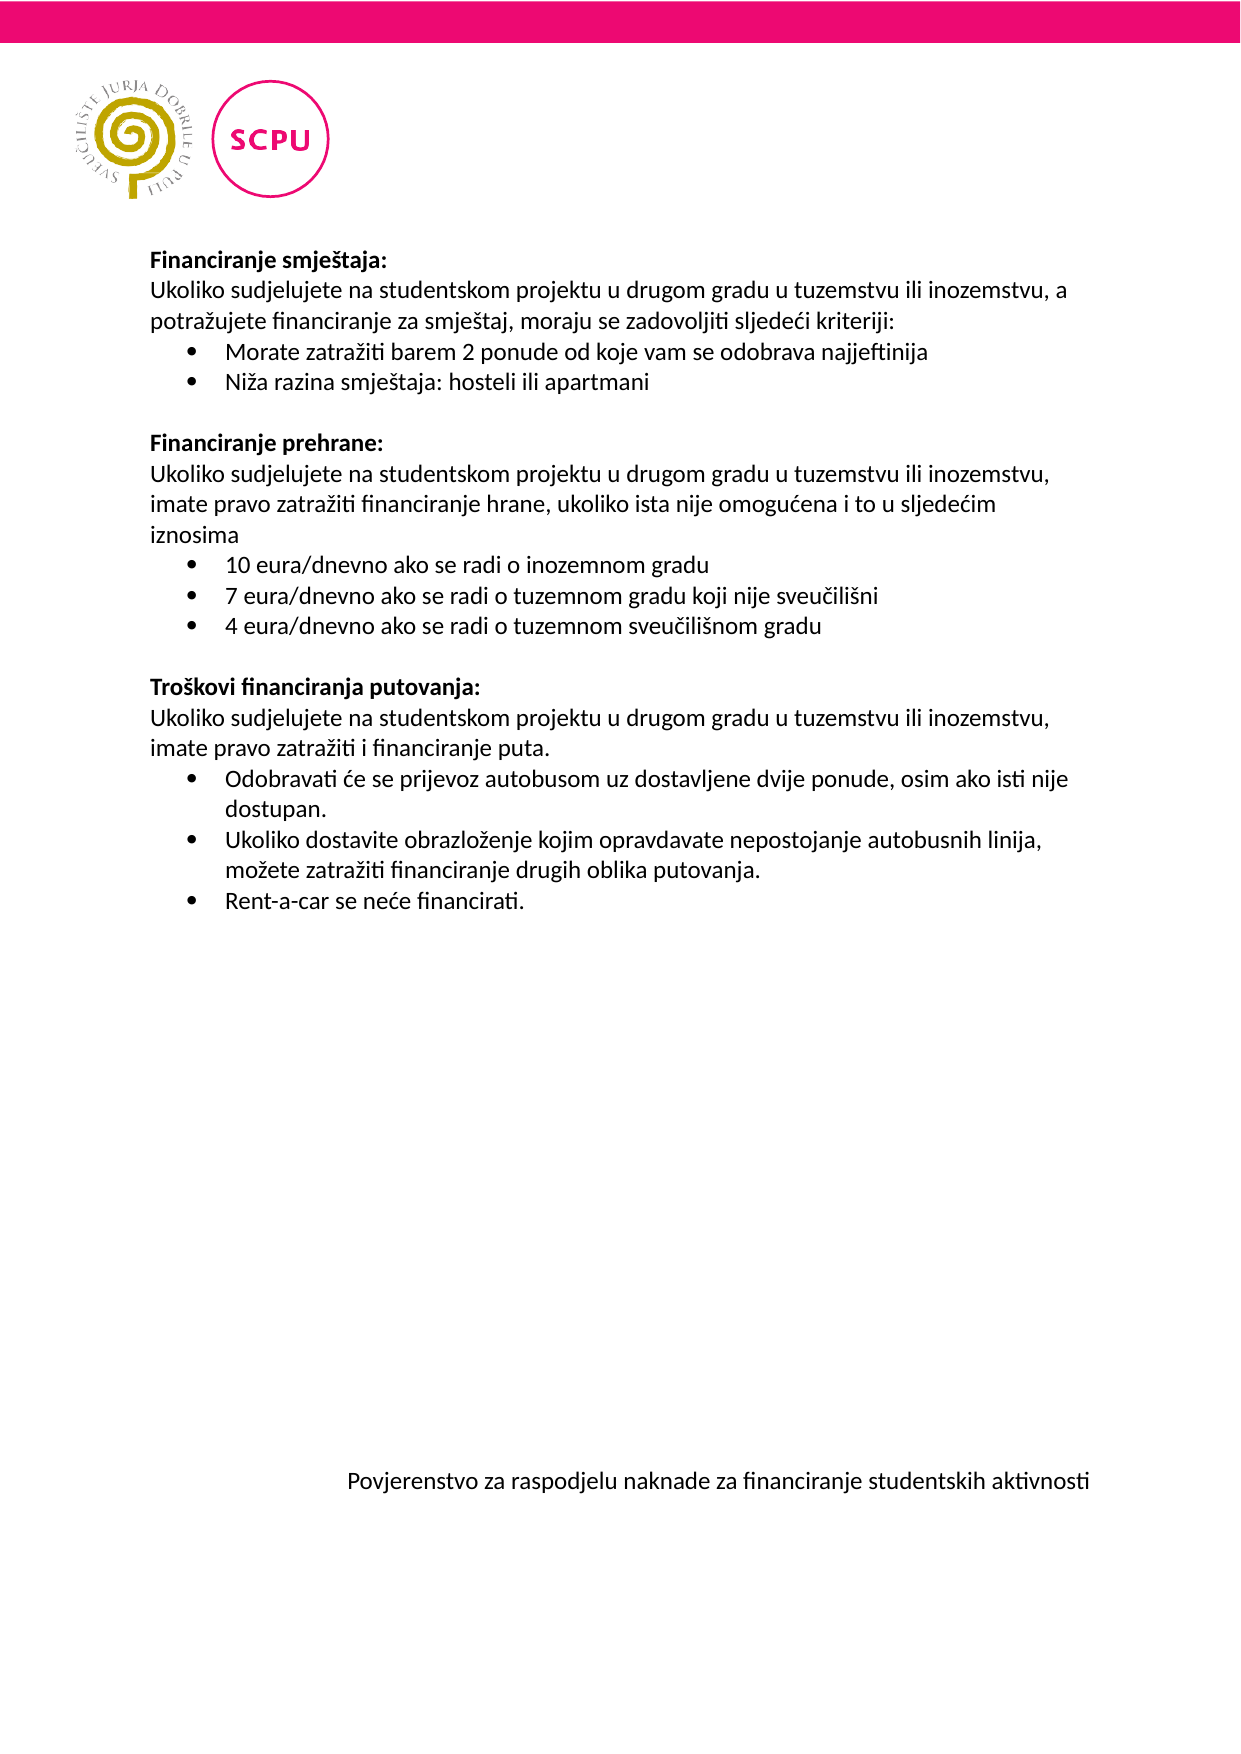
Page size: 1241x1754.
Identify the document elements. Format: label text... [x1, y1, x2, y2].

picture [272, 130, 287, 150]
list Rent-a-car se neće financirati. [187, 885, 1090, 916]
list 10 eura/dnevno ako se radi o inozemnom gradu [187, 549, 1090, 580]
list Odobravati će se prijevoz autobusom uz dostavljene dvije ponude, osim ako isti nije dostupan. [187, 763, 1090, 824]
text Povjerenstvo za raspodjelu naknade za financiranje studentskih aktivnosti [150, 1465, 1090, 1496]
text Financiranje prehrane: [150, 427, 1090, 458]
text Troškovi financiranja putovanja: [150, 671, 1090, 702]
list Ukoliko dostavite obrazloženje kojim opravdavate nepostojanje autobusnih linija, možete zatražiti financiranje drugih oblika putovanja. [187, 824, 1090, 885]
list 4 eura/dnevno ako se radi o tuzemnom sveučilišnom gradu [187, 610, 1090, 641]
text Ukoliko sudjelujete na studentskom projektu u drugom gradu u tuzemstvu ili inozemstvu, imate pravo zatražiti i financiranje puta. [150, 702, 1090, 763]
text Ukoliko sudjelujete na studentskom projektu u drugom gradu u tuzemstvu ili inozemstvu, imate pravo zatražiti financiranje hrane, ukoliko ista nije omogućena i to u sljedećim iznosima [150, 458, 1090, 549]
picture [74, 80, 193, 199]
picture [231, 129, 245, 150]
picture [249, 129, 267, 150]
list Niža razina smještaja: hosteli ili apartmani [187, 366, 1090, 397]
list 7 eura/dnevno ako se radi o tuzemnom gradu koji nije sveučilišni [187, 580, 1090, 610]
text Ukoliko sudjelujete na studentskom projektu u drugom gradu u tuzemstvu ili inozemstvu, a potražujete financiranje za smještaj, moraju se zadovoljiti sljedeći kriteriji: [150, 275, 1090, 336]
list Morate zatražiti barem 2 ponude od koje vam se odobrava najjeftinija [187, 336, 1090, 366]
picture [291, 130, 309, 151]
text Financiranje smještaja: [150, 244, 1090, 275]
